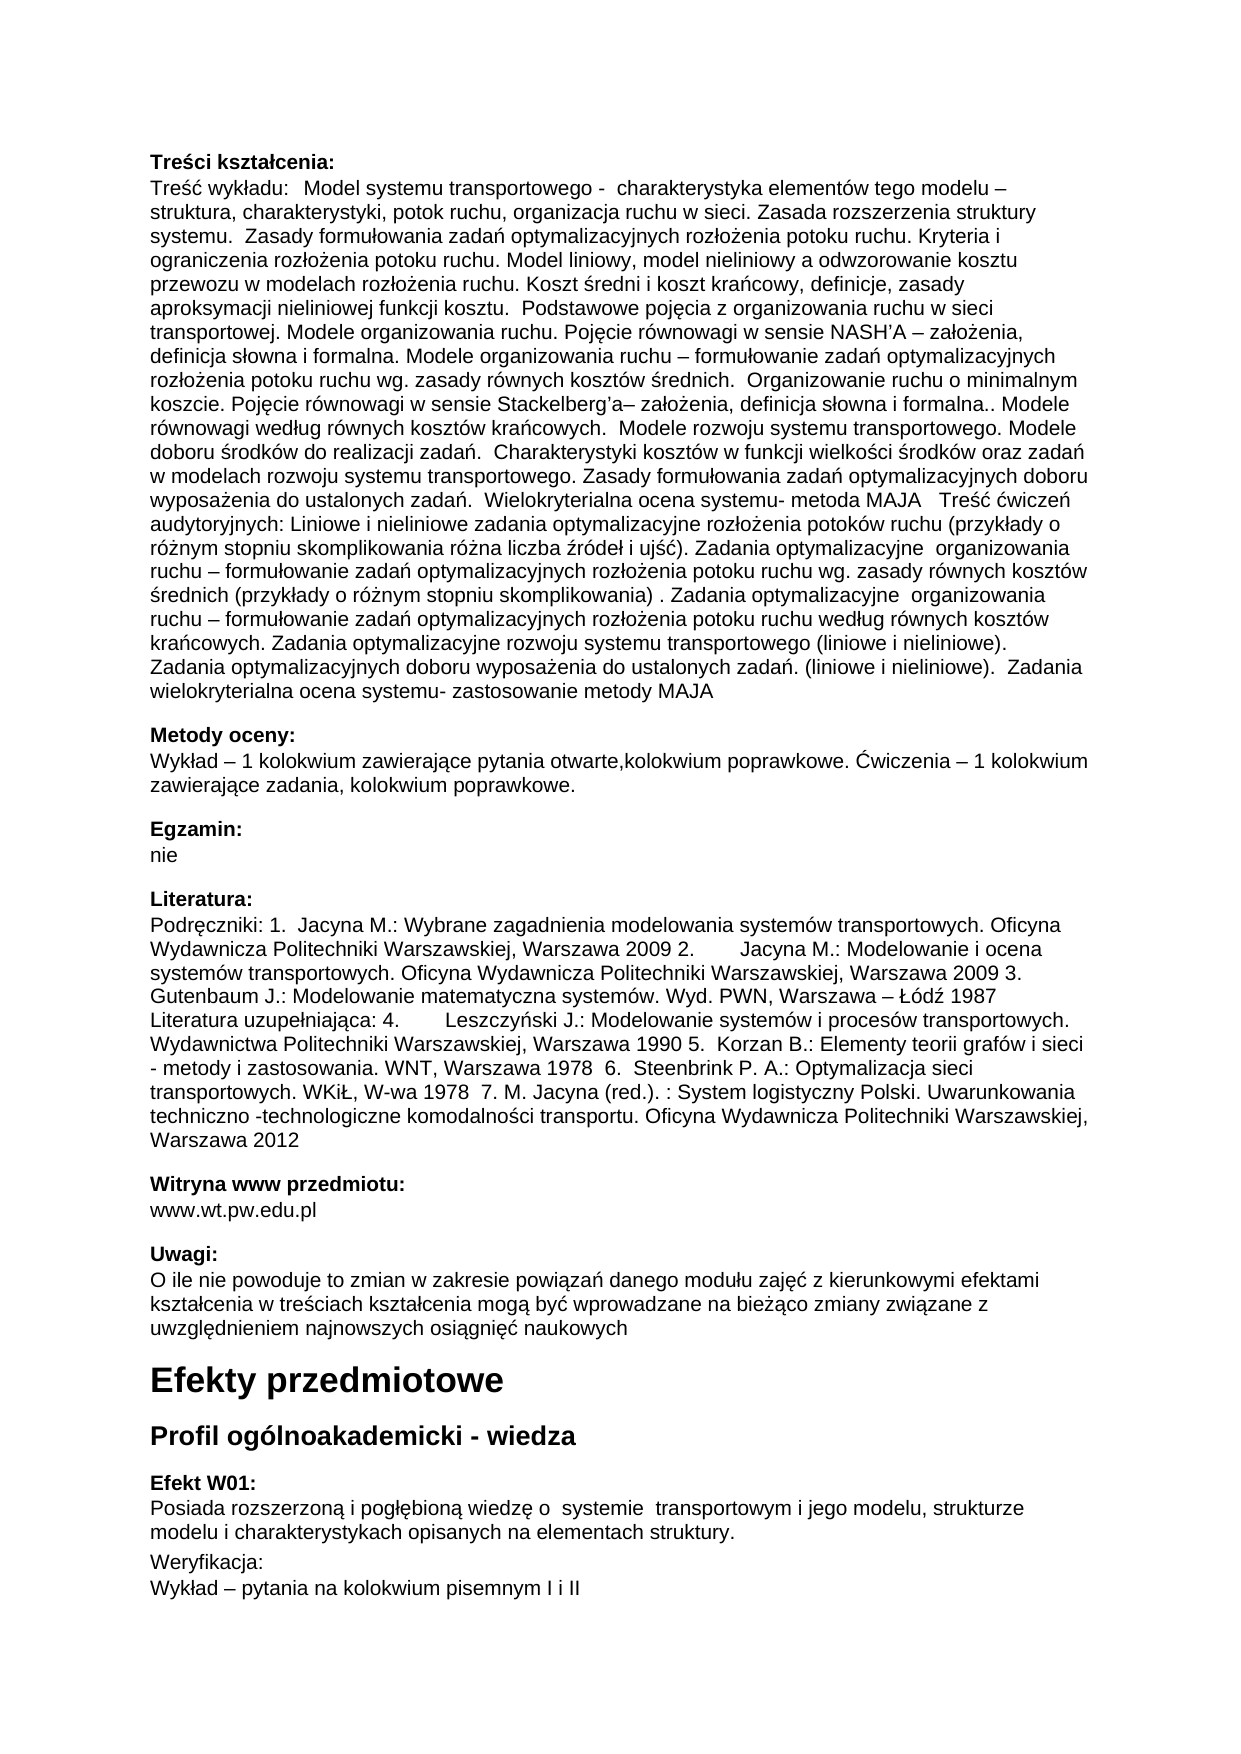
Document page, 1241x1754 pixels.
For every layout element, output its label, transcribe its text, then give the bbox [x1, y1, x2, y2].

text Treść wykładu: Model systemu transportowego - charakterystyka elementów tego modelu – struktura, charakterystyki, potok ruchu, organizacja ruchu w sieci. Zasada rozszerzenia struktury systemu. Zasady formułowania zadań optymalizacyjnych rozłożenia potoku ruchu. Kryteria i ograniczenia rozłożenia potoku ruchu. Model liniowy, model nieliniowy a odwzorowanie kosztu przewozu w modelach rozłożenia ruchu. Koszt średni i koszt krańcowy, definicje, zasady aproksymacji nieliniowej funkcji kosztu. Podstawowe pojęcia z organizowania ruchu w sieci transportowej. Modele organizowania ruchu. Pojęcie równowagi w sensie NASH’A – założenia, definicja słowna i formalna. Modele organizowania ruchu – formułowanie zadań optymalizacyjnych rozłożenia potoku ruchu wg. zasady równych kosztów średnich. Organizowanie ruchu o minimalnym koszcie. Pojęcie równowagi w sensie Stackelberg’a– założenia, definicja słowna i formalna.. Modele równowagi według równych kosztów krańcowych. Modele rozwoju systemu transportowego. Modele doboru środków do realizacji zadań. Charakterystyki kosztów w funkcji wielkości środków oraz zadań w modelach rozwoju systemu transportowego. Zasady formułowania zadań optymalizacyjnych doboru wyposażenia do ustalonych zadań. Wielokryterialna ocena systemu- metoda MAJA Treść ćwiczeń audytoryjnych: Liniowe i nieliniowe zadania optymalizacyjne rozłożenia potoków ruchu (przykłady o różnym stopniu skomplikowania różna liczba źródeł i ujść). Zadania optymalizacyjne organizowania ruchu – formułowanie zadań optymalizacyjnych rozłożenia potoku ruchu wg. zasady równych kosztów średnich (przykłady o różnym stopniu skomplikowania) . Zadania optymalizacyjne organizowania ruchu – formułowanie zadań optymalizacyjnych rozłożenia potoku ruchu według równych kosztów krańcowych. Zadania optymalizacyjne rozwoju systemu transportowego (liniowe i nieliniowe). Zadania optymalizacyjnych doboru wyposażenia do ustalonych zadań. (liniowe i nieliniowe). Zadania wielokryterialna ocena systemu- zastosowanie metody MAJA [150, 176, 1090, 703]
text www.wt.pw.edu.pl [150, 1198, 1090, 1222]
subtitle Profil ogólnoakademicki - wiedza [150, 1420, 1090, 1451]
text Wykład – pytania na kolokwium pisemnym I i II [150, 1576, 1090, 1600]
text Treści kształcenia: [150, 150, 1090, 174]
text Podręczniki: 1. Jacyna M.: Wybrane zagadnienia modelowania systemów transportowych. Oficyna Wydawnicza Politechniki Warszawskiej, Warszawa 2009 2. Jacyna M.: Modelowanie i ocena systemów transportowych. Oficyna Wydawnicza Politechniki Warszawskiej, Warszawa 2009 3. Gutenbaum J.: Modelowanie matematyczna systemów. Wyd. PWN, Warszawa – Łódź 1987 Literatura uzupełniająca: 4. Leszczyński J.: Modelowanie systemów i procesów transportowych. Wydawnictwa Politechniki Warszawskiej, Warszawa 1990 5. Korzan B.: Elementy teorii grafów i sieci - metody i zastosowania. WNT, Warszawa 1978 6. Steenbrink P. A.: Optymalizacja sieci transportowych. WKiŁ, W-wa 1978 7. M. Jacyna (red.). : System logistyczny Polski. Uwarunkowania techniczno -technologiczne komodalności transportu. Oficyna Wydawnicza Politechniki Warszawskiej, Warszawa 2012 [150, 912, 1090, 1152]
text Efekt W01: [150, 1471, 1090, 1495]
text Metody oceny: [150, 723, 1090, 747]
text Wykład – 1 kolokwium zawierające pytania otwarte,kolokwium poprawkowe. Ćwiczenia – 1 kolokwium zawierające zadania, kolokwium poprawkowe. [150, 749, 1090, 797]
text Egzamin: [150, 817, 1090, 841]
text Posiada rozszerzoną i pogłębioną wiedzę o systemie transportowym i jego modelu, strukturze modelu i charakterystykach opisanych na elementach struktury. [150, 1496, 1090, 1544]
text Literatura: [150, 886, 1090, 910]
subtitle Efekty przedmiotowe [150, 1359, 1090, 1400]
text nie [150, 843, 1090, 867]
text O ile nie powoduje to zmian w zakresie powiązań danego modułu zajęć z kierunkowymi efektami kształcenia w treściach kształcenia mogą być wprowadzane na bieżąco zmiany związane z uwzględnieniem najnowszych osiągnięć naukowych [150, 1268, 1090, 1339]
text Uwagi: [150, 1242, 1090, 1266]
text Witryna www przedmiotu: [150, 1172, 1090, 1196]
text Weryfikacja: [150, 1550, 1090, 1574]
